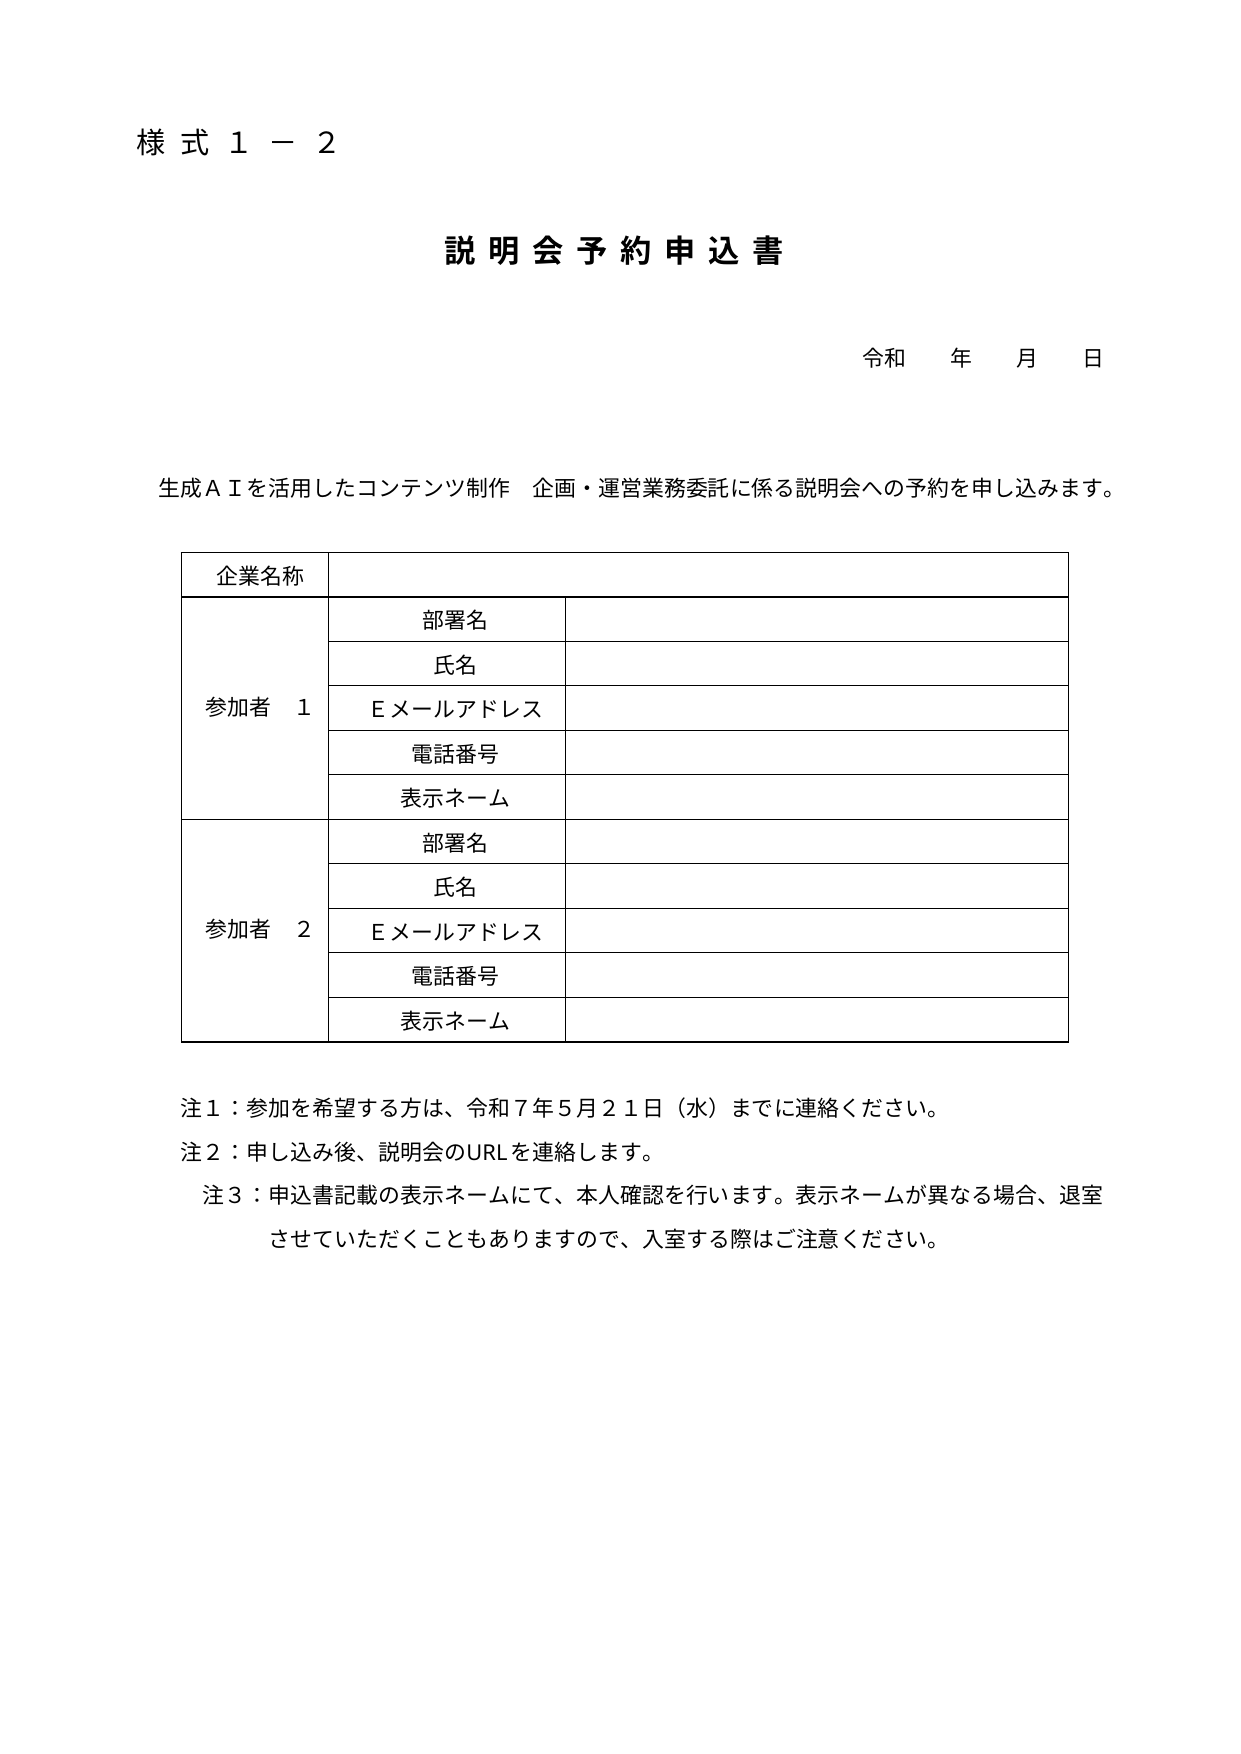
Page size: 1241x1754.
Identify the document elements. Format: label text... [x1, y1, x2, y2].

table_cell 表示ネーム [329, 775, 565, 819]
table_cell [566, 598, 1068, 641]
table_cell [566, 998, 1068, 1041]
table_header 企業名称 [182, 553, 328, 596]
table_cell [566, 775, 1068, 819]
table_cell Ｅメールアドレス [329, 909, 565, 952]
text 注３：申込書記載の表示ネームにて、本人確認を行います。表示ネームが異なる場合、退室させていただくこともありますので、入室する際はご注意ください。 [181, 1172, 1104, 1259]
table_cell [566, 864, 1068, 908]
table_cell 表示ネーム [329, 998, 565, 1041]
text 令和 年 月 日 [137, 335, 1104, 379]
table_cell 電話番号 [329, 953, 565, 997]
table_cell [566, 731, 1068, 774]
table_cell [566, 820, 1068, 863]
text 注２：申し込み後、説明会のURLを連絡します。 [137, 1129, 1104, 1172]
table_cell 参加者 １ [182, 598, 328, 819]
table_cell [566, 686, 1068, 730]
table_header [329, 553, 1068, 596]
table_cell 部署名 [329, 598, 565, 641]
subtitle 生成ＡＩを活用したコンテンツ制作 企画・運営業務委託に係る説明会への予約を申し込みます。 [137, 465, 1104, 509]
table_cell 電話番号 [329, 731, 565, 774]
table_cell [566, 909, 1068, 952]
table_cell [566, 642, 1068, 685]
text 様式１－２ [137, 119, 1074, 162]
table_cell [566, 953, 1068, 997]
table_cell 参加者 ２ [182, 820, 328, 1041]
text 注１：参加を希望する方は、令和７年５月２１日（水）までに連絡ください。 [137, 1086, 1104, 1129]
table_cell 氏名 [329, 642, 565, 685]
table_cell 氏名 [329, 864, 565, 908]
table_cell 部署名 [329, 820, 565, 863]
table_cell Ｅメールアドレス [329, 686, 565, 730]
text 説明会予約申込書 [137, 205, 1104, 292]
